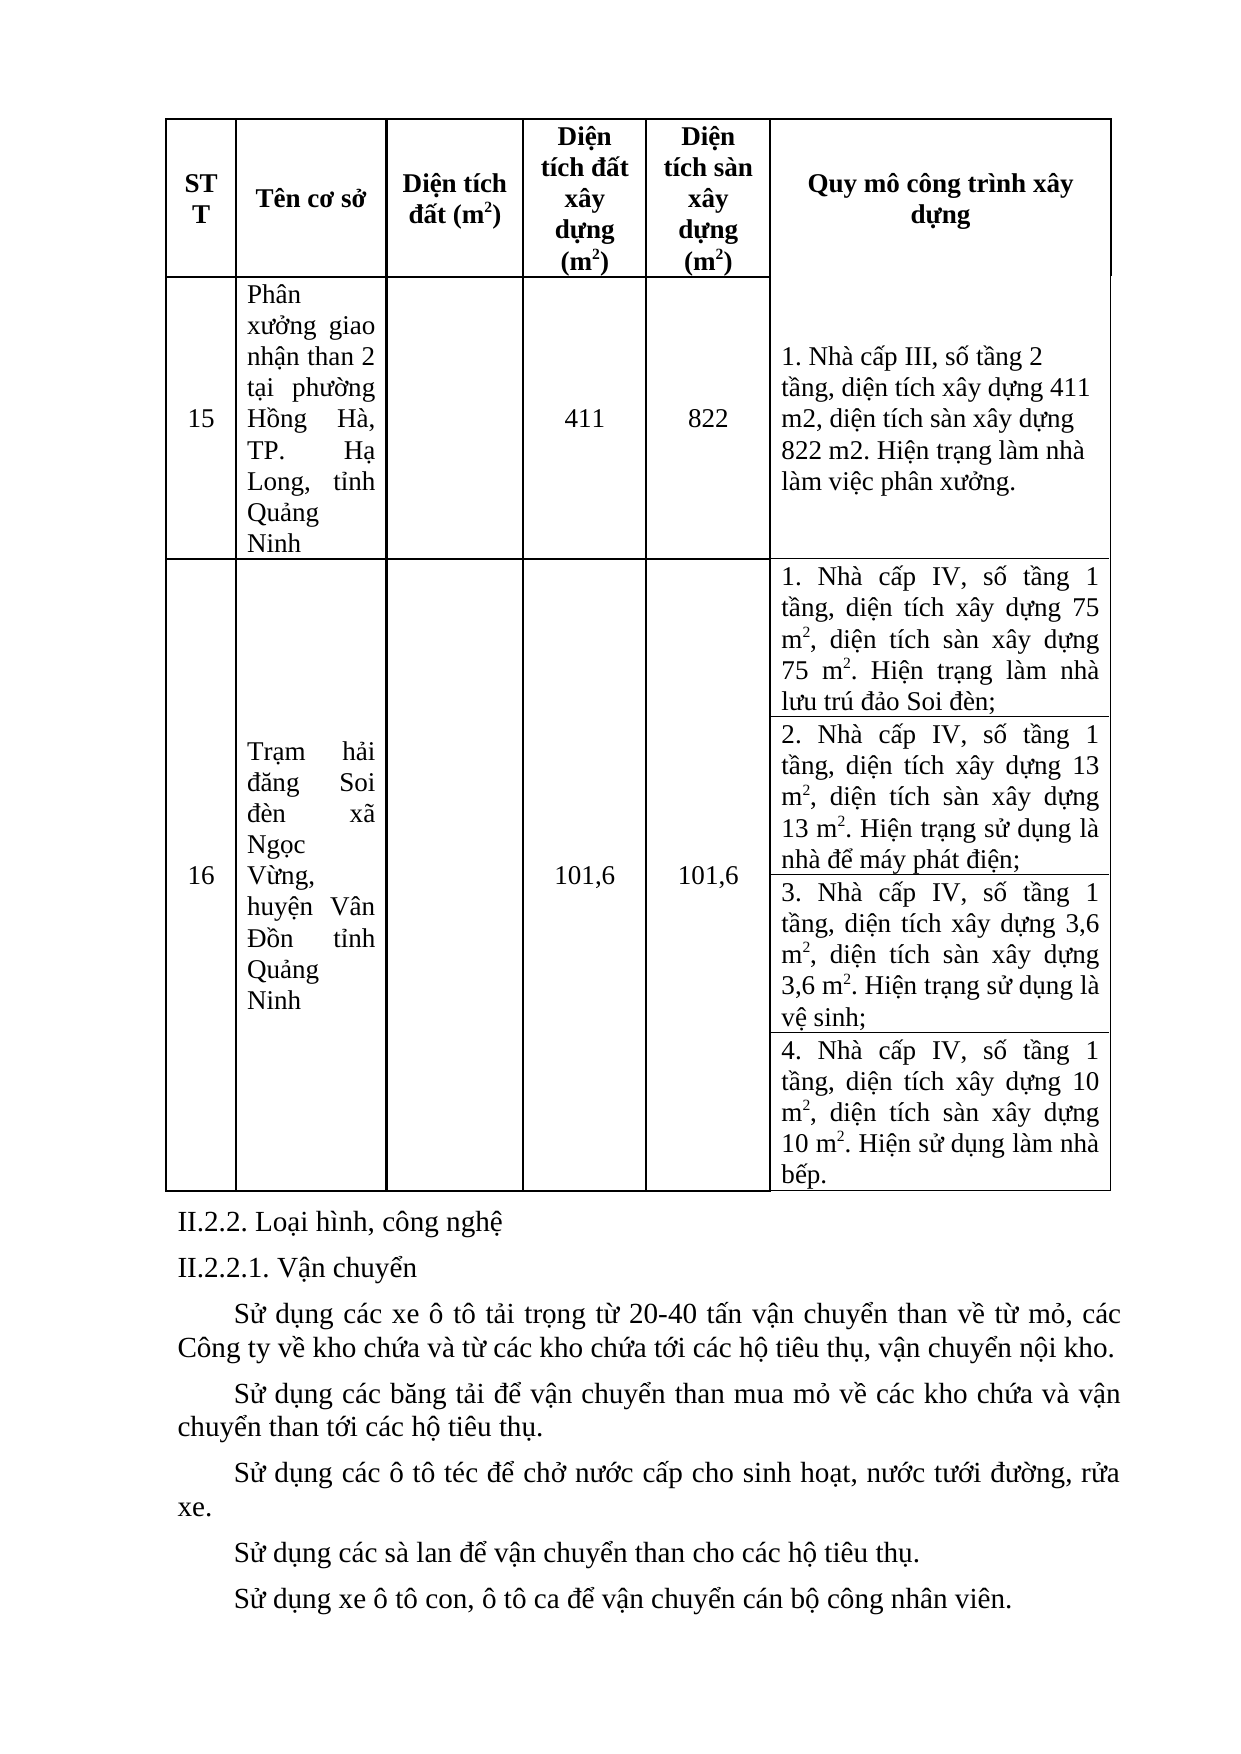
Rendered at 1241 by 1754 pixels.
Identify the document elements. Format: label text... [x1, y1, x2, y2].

table_cell 822 [647, 278, 769, 558]
table_cell 15 [167, 278, 235, 558]
table_cell 101,6 [524, 560, 645, 1189]
text Sử dụng các sà lan để vận chuyển than cho các hộ tiêu thụ. [177, 1535, 1122, 1568]
text II.2.2.1. Vận chuyển [177, 1250, 1122, 1284]
table_header Tên cơ sở [237, 120, 385, 276]
text Sử dụng các xe ô tô tải trọng từ 20-40 tấn vận chuyển than về từ mỏ, các Công ty về kho chứa và từ các kho chứa tới các hộ tiêu thụ, vận chuyển nội kho. [177, 1296, 1122, 1363]
table_cell Phân xưởng giao nhận than 2 tại phường Hồng Hà, TP. Hạ Long, tỉnh Quảng Ninh [237, 278, 385, 558]
text Sử dụng các ô tô téc để chở nước cấp cho sinh hoạt, nước tưới đường, rửa xe. [177, 1455, 1122, 1522]
table_header Diện tích đất xây dựng (m2) [524, 120, 645, 276]
text Sử dụng xe ô tô con, ô tô ca để vận chuyển cán bộ công nhân viên. [177, 1581, 1122, 1614]
table_header Diện tích sàn xây dựng (m2) [647, 120, 769, 276]
table_cell 1. Nhà cấp IV, số tầng 1 tầng, diện tích xây dựng 75 m2, diện tích sàn xây dựng 75 m2. Hiện trạng làm nhà lưu trú đảo Soi đèn; [771, 558, 1110, 716]
table_cell 411 [524, 278, 645, 558]
table_cell [388, 278, 522, 558]
table_cell [388, 560, 522, 1189]
table_cell 1. Nhà cấp III, số tầng 2 tầng, diện tích xây dựng 411 m2, diện tích sàn xây dựng 822 m2. Hiện trạng làm nhà làm việc phân xưởng. [771, 276, 1110, 558]
table_header STT [167, 120, 235, 276]
text Sử dụng các băng tải để vận chuyển than mua mỏ về các kho chứa và vận chuyển than tới các hộ tiêu thụ. [177, 1376, 1122, 1443]
table_header Diện tích đất (m2) [388, 120, 522, 276]
table_cell 16 [167, 560, 235, 1189]
table_cell Trạm hải đăng Soi đèn xã Ngọc Vừng, huyện Vân Đồn tỉnh Quảng Ninh [237, 560, 385, 1189]
table_cell 4. Nhà cấp IV, số tầng 1 tầng, diện tích xây dựng 10 m2, diện tích sàn xây dựng 10 m2. Hiện sử dụng làm nhà bếp. [771, 1032, 1110, 1189]
table_cell 101,6 [647, 560, 769, 1189]
table_cell 2. Nhà cấp IV, số tầng 1 tầng, diện tích xây dựng 13 m2, diện tích sàn xây dựng 13 m2. Hiện trạng sử dụng là nhà để máy phát điện; [771, 716, 1110, 874]
table_cell 3. Nhà cấp IV, số tầng 1 tầng, diện tích xây dựng 3,6 m2, diện tích sàn xây dựng 3,6 m2. Hiện trạng sử dụng là vệ sinh; [771, 874, 1110, 1032]
table_header Quy mô công trình xây dựng [771, 120, 1110, 276]
text II.2.2. Loại hình, công nghệ [177, 1204, 1122, 1238]
